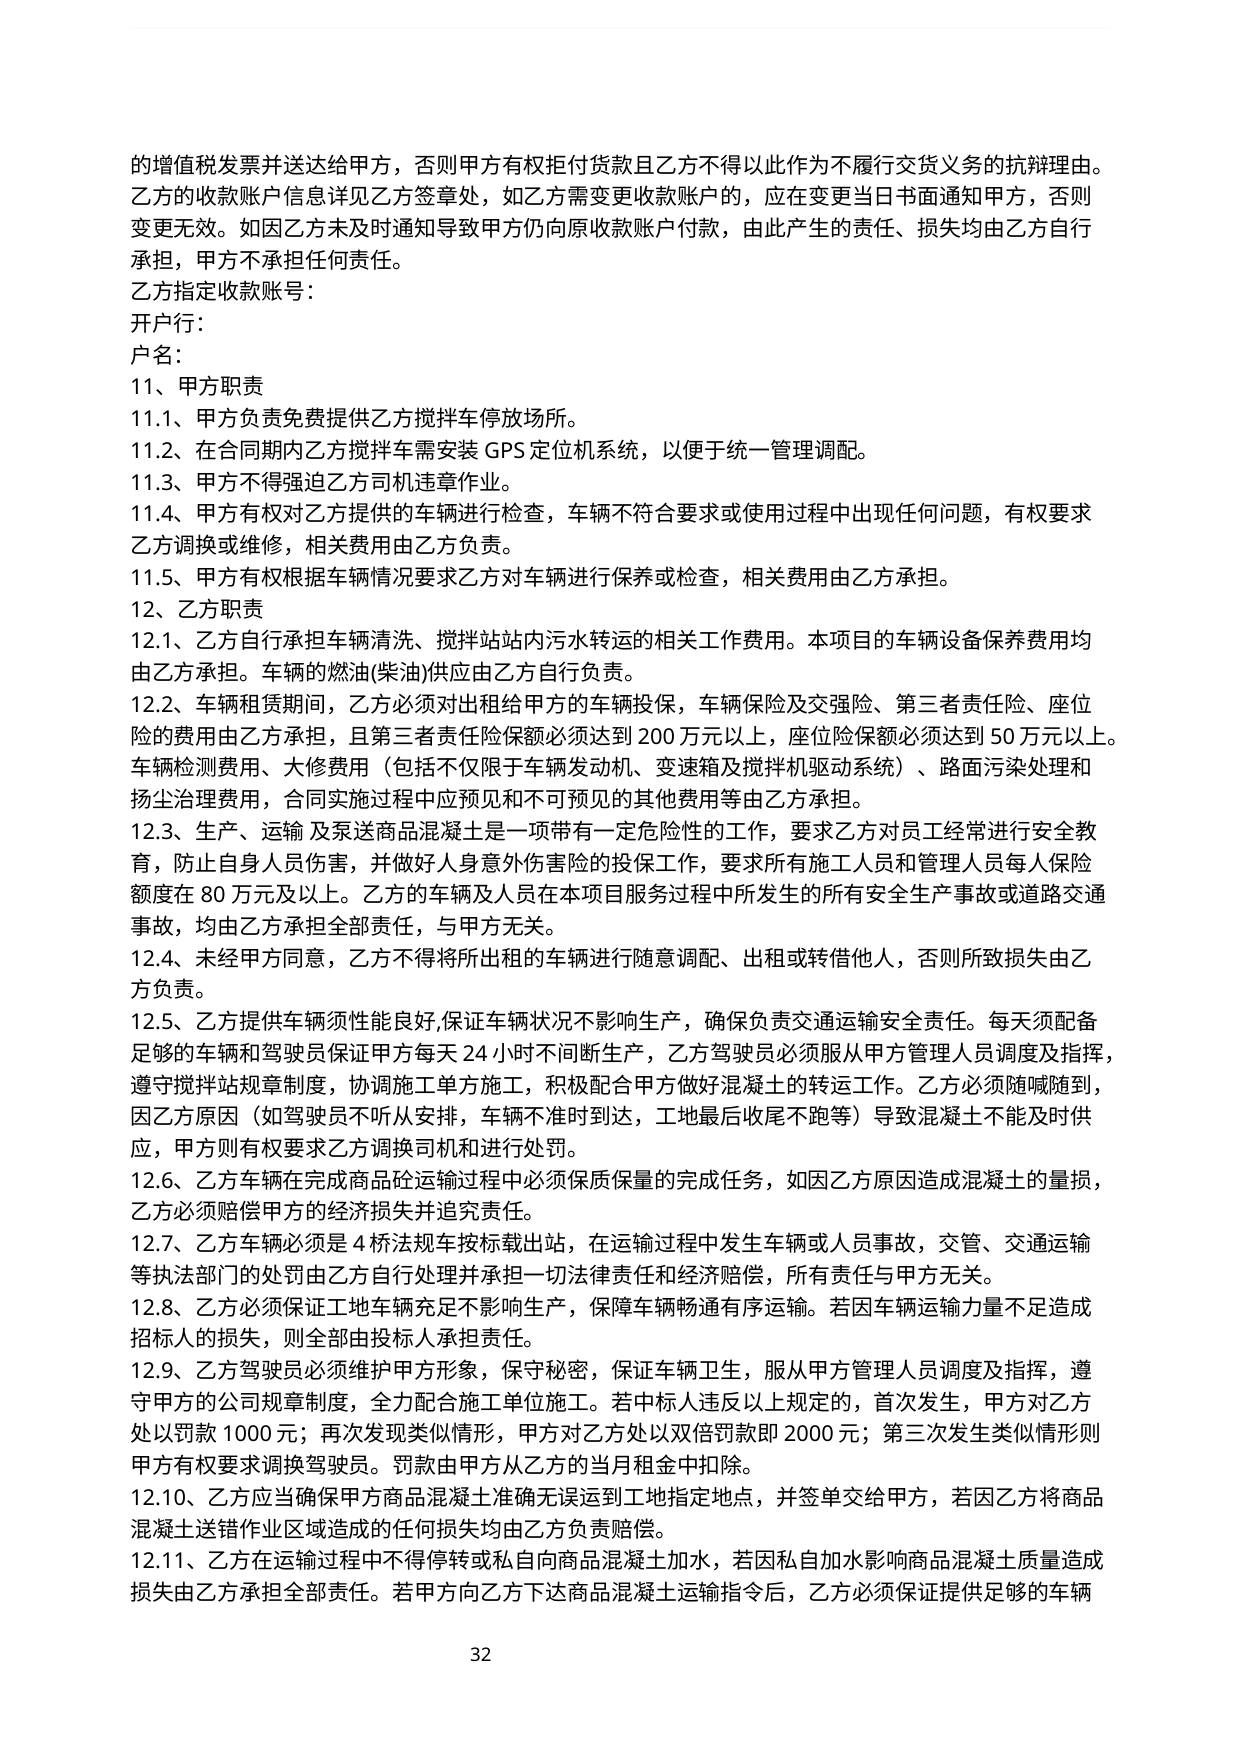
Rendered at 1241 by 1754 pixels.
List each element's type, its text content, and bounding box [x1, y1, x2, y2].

text 12.5、乙方提供车辆须性能良好,保证车辆状况不影响生产，确保负责交通运输安全责任。每天须配备足够的车辆和驾驶员保证甲方每天24小时不间断生产，乙方驾驶员必须服从甲方管理人员调度及指挥，遵守搅拌站规章制度，协调施工单方施工，积极配合甲方做好混凝土的转运工作。乙方必须随喊随到，因乙方原因（如驾驶员不听从安排，车辆不准时到达，工地最后收尾不跑等）导致混凝土不能及时供应，甲方则有权要求乙方调换司机和进行处罚。 [130, 1004, 1110, 1163]
text 12、乙方职责 [130, 592, 1110, 623]
text 11.5、甲方有权根据车辆情况要求乙方对车辆进行保养或检查，相关费用由乙方承担。 [130, 560, 1110, 592]
text 11、甲方职责 [130, 369, 1110, 401]
text 12.4、未经甲方同意，乙方不得将所出租的车辆进行随意调配、出租或转借他人，否则所致损失由乙方负责。 [130, 941, 1110, 1004]
text 乙方指定收款账号： [130, 274, 1110, 306]
text 12.3、生产、运输 及泵送商品混凝土是一项带有一定危险性的工作，要求乙方对员工经常进行安全教育，防止自身人员伤害，并做好人身意外伤害险的投保工作，要求所有施工人员和管理人员每人保险额度在 80 万元及以上。乙方的车辆及人员在本项目服务过程中所发生的所有安全生产事故或道路交通事故，均由乙方承担全部责任，与甲方无关。 [130, 814, 1110, 941]
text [130, 1543, 1110, 1607]
text 12.6、乙方车辆在完成商品砼运输过程中必须保质保量的完成任务，如因乙方原因造成混凝土的量损，乙方必须赔偿甲方的经济损失并追究责任。 [130, 1163, 1110, 1226]
text 11.2、在合同期内乙方搅拌车需安装GPS定位机系统，以便于统一管理调配。 [130, 433, 1110, 464]
text 12.7、乙方车辆必须是4桥法规车按标载出站，在运输过程中发生车辆或人员事故，交管、交通运输等执法部门的处罚由乙方自行处理并承担一切法律责任和经济赔偿，所有责任与甲方无关。 [130, 1226, 1110, 1289]
text 11.1、甲方负责免费提供乙方搅拌车停放场所。 [130, 401, 1110, 433]
text 开户行： [130, 306, 1110, 338]
text 12.2、车辆租赁期间，乙方必须对出租给甲方的车辆投保，车辆保险及交强险、第三者责任险、座位险的费用由乙方承担，且第三者责任险保额必须达到200万元以上，座位险保额必须达到50万元以上。车辆检测费用、大修费用（包括不仅限于车辆发动机、变速箱及搅拌机驱动系统）、路面污染处理和扬尘治理费用，合同实施过程中应预见和不可预见的其他费用等由乙方承担。 [130, 687, 1110, 814]
text 12.10、乙方应当确保甲方商品混凝土准确无误运到工地指定地点，并签单交给甲方，若因乙方将商品混凝土送错作业区域造成的任何损失均由乙方负责赔偿。 [130, 1480, 1110, 1543]
text 户名： [130, 338, 1110, 369]
text 12.1、乙方自行承担车辆清洗、搅拌站站内污水转运的相关工作费用。本项目的车辆设备保养费用均由乙方承担。车辆的燃油(柴油)供应由乙方自行负责。 [130, 623, 1110, 687]
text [130, 148, 1110, 274]
text 12.8、乙方必须保证工地车辆充足不影响生产，保障车辆畅通有序运输。若因车辆运输力量不足造成招标人的损失，则全部由投标人承担责任。 [130, 1289, 1110, 1353]
text 11.4、甲方有权对乙方提供的车辆进行检查，车辆不符合要求或使用过程中出现任何问题，有权要求乙方调换或维修，相关费用由乙方负责。 [130, 496, 1110, 560]
text 11.3、甲方不得强迫乙方司机违章作业。 [130, 464, 1110, 496]
text 12.9、乙方驾驶员必须维护甲方形象，保守秘密，保证车辆卫生，服从甲方管理人员调度及指挥，遵守甲方的公司规章制度，全力配合施工单位施工。若中标人违反以上规定的，首次发生，甲方对乙方处以罚款1000元；再次发现类似情形，甲方对乙方处以双倍罚款即2000元；第三次发生类似情形则甲方有权要求调换驾驶员。罚款由甲方从乙方的当月租金中扣除。 [130, 1353, 1110, 1480]
